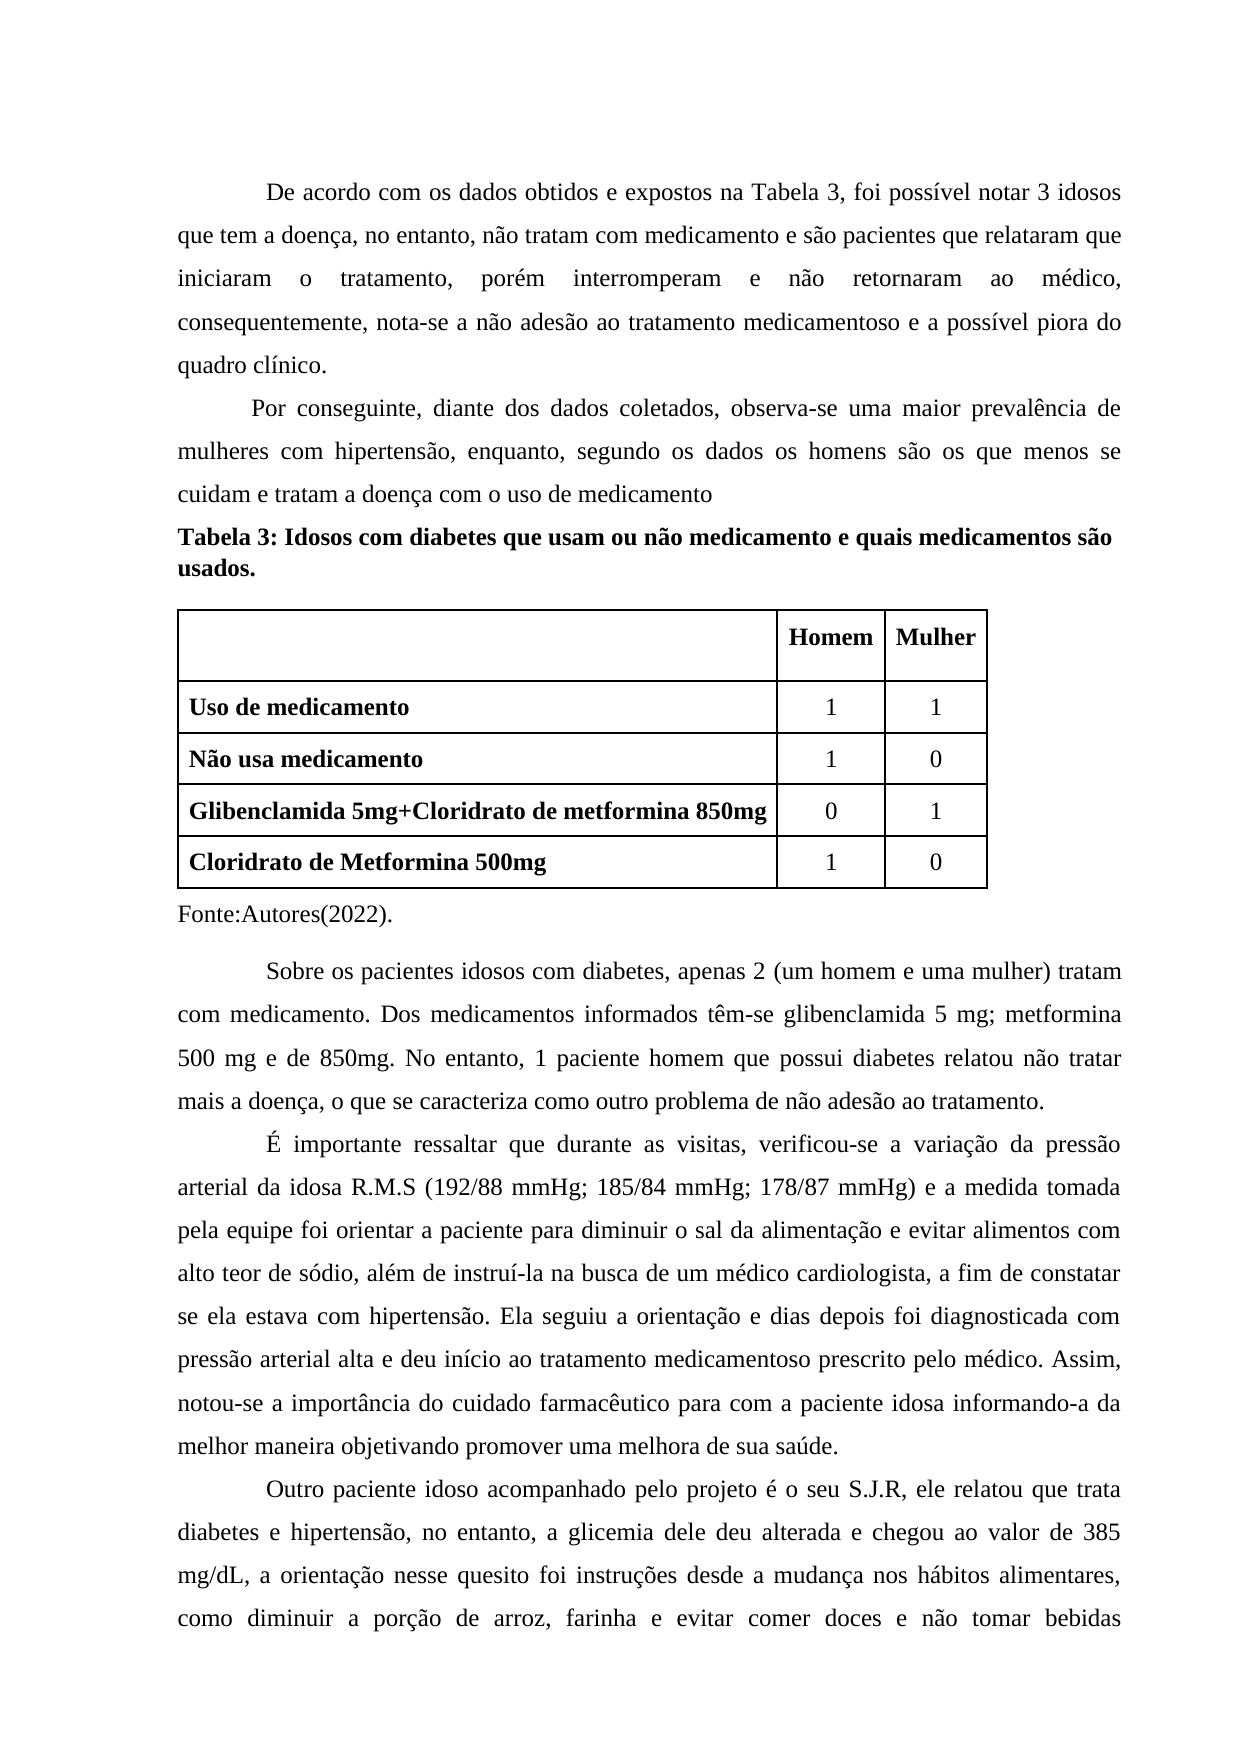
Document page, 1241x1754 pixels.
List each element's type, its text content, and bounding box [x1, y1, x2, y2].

table_cell 0 [778, 785, 884, 835]
table_cell 1 [778, 682, 884, 732]
text É importante ressaltar que durante as visitas, verificou-se a variação da pressão arterial da idosa R.M.S (192/88 mmHg; 185/84 mmHg; 178/87 mmHg) e a medida tomada pela equipe foi orientar a paciente para diminuir o sal da alimentação e evitar alimentos com alto teor de sódio, além de instruí-la na busca de um médico cardiologista, a fim de constatar se ela estava com hipertensão. Ela seguiu a orientação e dias depois foi diagnosticada com pressão arterial alta e deu início ao tratamento medicamentoso prescrito pelo médico. Assim, notou-se a importância do cuidado farmacêutico para com a paciente idosa informando-a da melhor maneira objetivando promover uma melhora de sua saúde. [177, 1129, 1122, 1459]
table_cell 0 [886, 734, 986, 783]
text Sobre os pacientes idosos com diabetes, apenas 2 (um homem e uma mulher) tratam com medicamento. Dos medicamentos informados têm-se glibenclamida 5 mg; metformina 500 mg e de 850mg. No entanto, 1 paciente homem que possui diabetes relatou não tratar mais a doença, o que se caracteriza como outro problema de não adesão ao tratamento. [177, 956, 1122, 1114]
table_header [179, 611, 776, 680]
table_cell 1 [886, 785, 986, 835]
table_cell Glibenclamida 5mg+Cloridrato de metformina 850mg [179, 785, 776, 835]
table_cell Uso de medicamento [179, 682, 776, 732]
table_cell Não usa medicamento [179, 734, 776, 783]
text De acordo com os dados obtidos e expostos na Tabela 3, foi possível notar 3 idosos que tem a doença, no entanto, não tratam com medicamento e são pacientes que relataram que iniciaram o tratamento, porém interromperam e não retornaram ao médico, consequentemente, nota-se a não adesão ao tratamento medicamentoso e a possível piora do quadro clínico. [177, 177, 1122, 378]
table_header Mulher [886, 611, 986, 680]
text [177, 1474, 1122, 1632]
table_cell 0 [886, 837, 986, 887]
text Fonte:Autores(2022). [177, 899, 1122, 928]
table_cell 1 [778, 734, 884, 783]
text Tabela 3: Idosos com diabetes que usam ou não medicamento e quais medicamentos são usados. [177, 522, 1122, 582]
table_cell Cloridrato de Metformina 500mg [179, 837, 776, 887]
text Por conseguinte, diante dos dados coletados, observa-se uma maior prevalência de mulheres com hipertensão, enquanto, segundo os dados os homens são os que menos se cuidam e tratam a doença com o uso de medicamento [177, 393, 1122, 508]
table_cell 1 [778, 837, 884, 887]
table_cell 1 [886, 682, 986, 732]
table_header Homem [778, 611, 884, 680]
